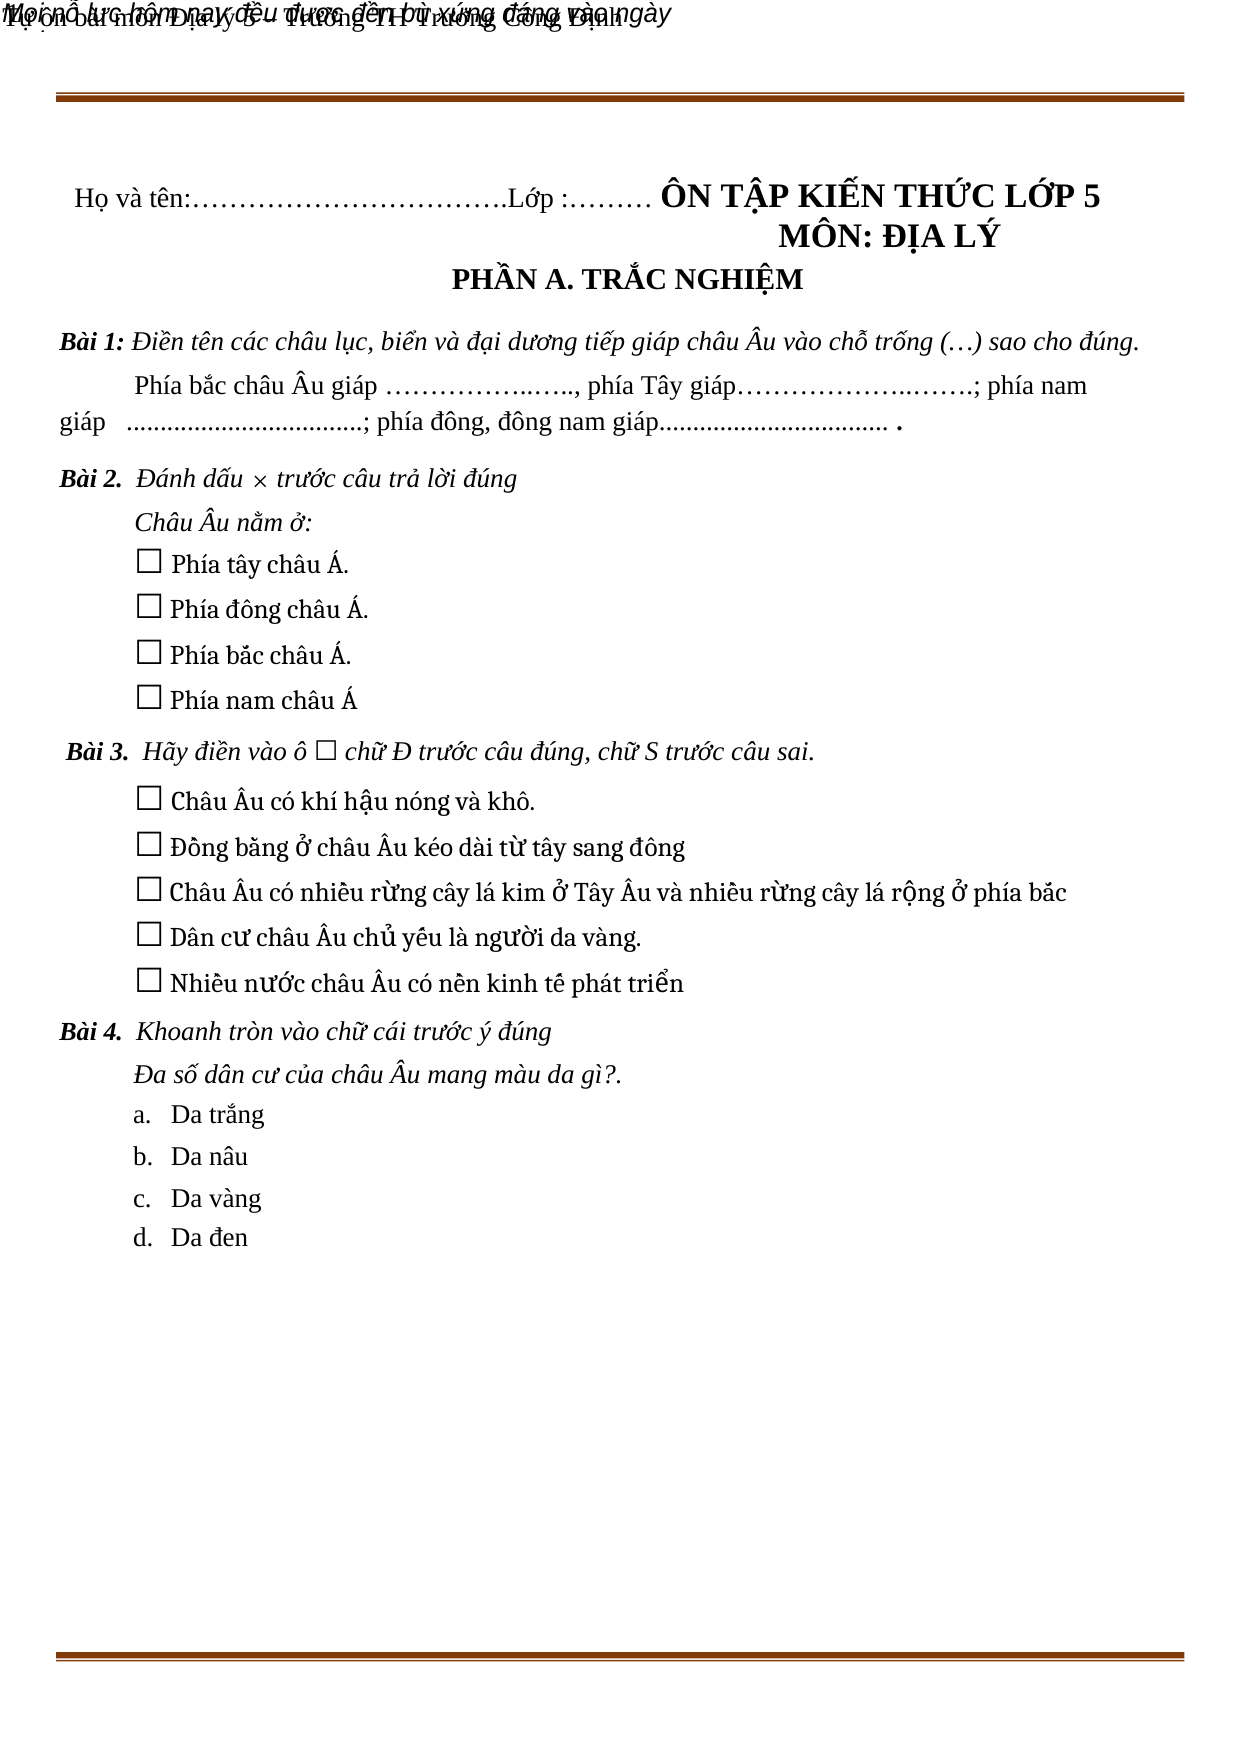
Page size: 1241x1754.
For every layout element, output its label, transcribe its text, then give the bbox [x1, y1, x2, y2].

text ☐ Đồng bằng ở châu Âu kéo dài từ tây sang đông [59, 820, 1211, 866]
title MÔN: ĐỊA LÝ [684, 216, 1095, 255]
text ☐ Phía tây châu Á. [59, 538, 1211, 583]
text ☐ Châu Âu có nhiều rừng cây lá kim ở Tây Âu và nhiều rừng cây lá rộng ở phía bắc [59, 866, 1211, 911]
list Da đen [133, 1221, 1211, 1252]
text Đa số dân cư của châu Âu mang màu da gì?. [59, 1058, 1211, 1089]
text Bài 2. Đánh dấu × trước câu trả lời đúng [59, 441, 1211, 498]
text ☐ Châu Âu có khí hậu nóng và khô. [59, 775, 1211, 820]
text ☐ Phía nam châu Á [59, 674, 1211, 719]
list Da vàng [133, 1179, 1211, 1214]
text ☐ Phía đông châu Á. [59, 583, 1211, 628]
text ☐ Nhiều nước châu Âu có nền kinh tế phát triển [59, 957, 1211, 1002]
text ☐ Phía bắc châu Á. [59, 628, 1211, 674]
text Họ và tên:…………………………….Lớp :……… ÔN TẬP KIẾN THỨC LỚP 5 [66, 176, 1109, 216]
text ☐ Dân cư châu Âu chủ yếu là người da vàng. [59, 911, 1211, 957]
list Da trắng [133, 1096, 1211, 1131]
text Bài 3. Hãy điền vào ô ☐ chữ Đ trước câu đúng, chữ S trước câu sai. [59, 732, 1211, 769]
text Bài 4. Khoanh tròn vào chữ cái trước ý đúng [59, 1014, 1211, 1046]
list Da nâu [133, 1137, 1211, 1173]
subtitle PHẦN A. TRẮC NGHIỆM [66, 261, 1190, 296]
text Bài 1: Điền tên các châu lục, biển và đại dương tiếp giáp châu Âu vào chỗ trống (…) sao cho đúng. [59, 325, 1211, 357]
text Châu Âu nằm ở: [59, 507, 1211, 538]
text Phía bắc châu Âu giáp ……………..….., phía Tây giáp………………..…….; phía nam giáp ...................................; phía đông, đông nam giáp.................................. . [59, 369, 1211, 436]
